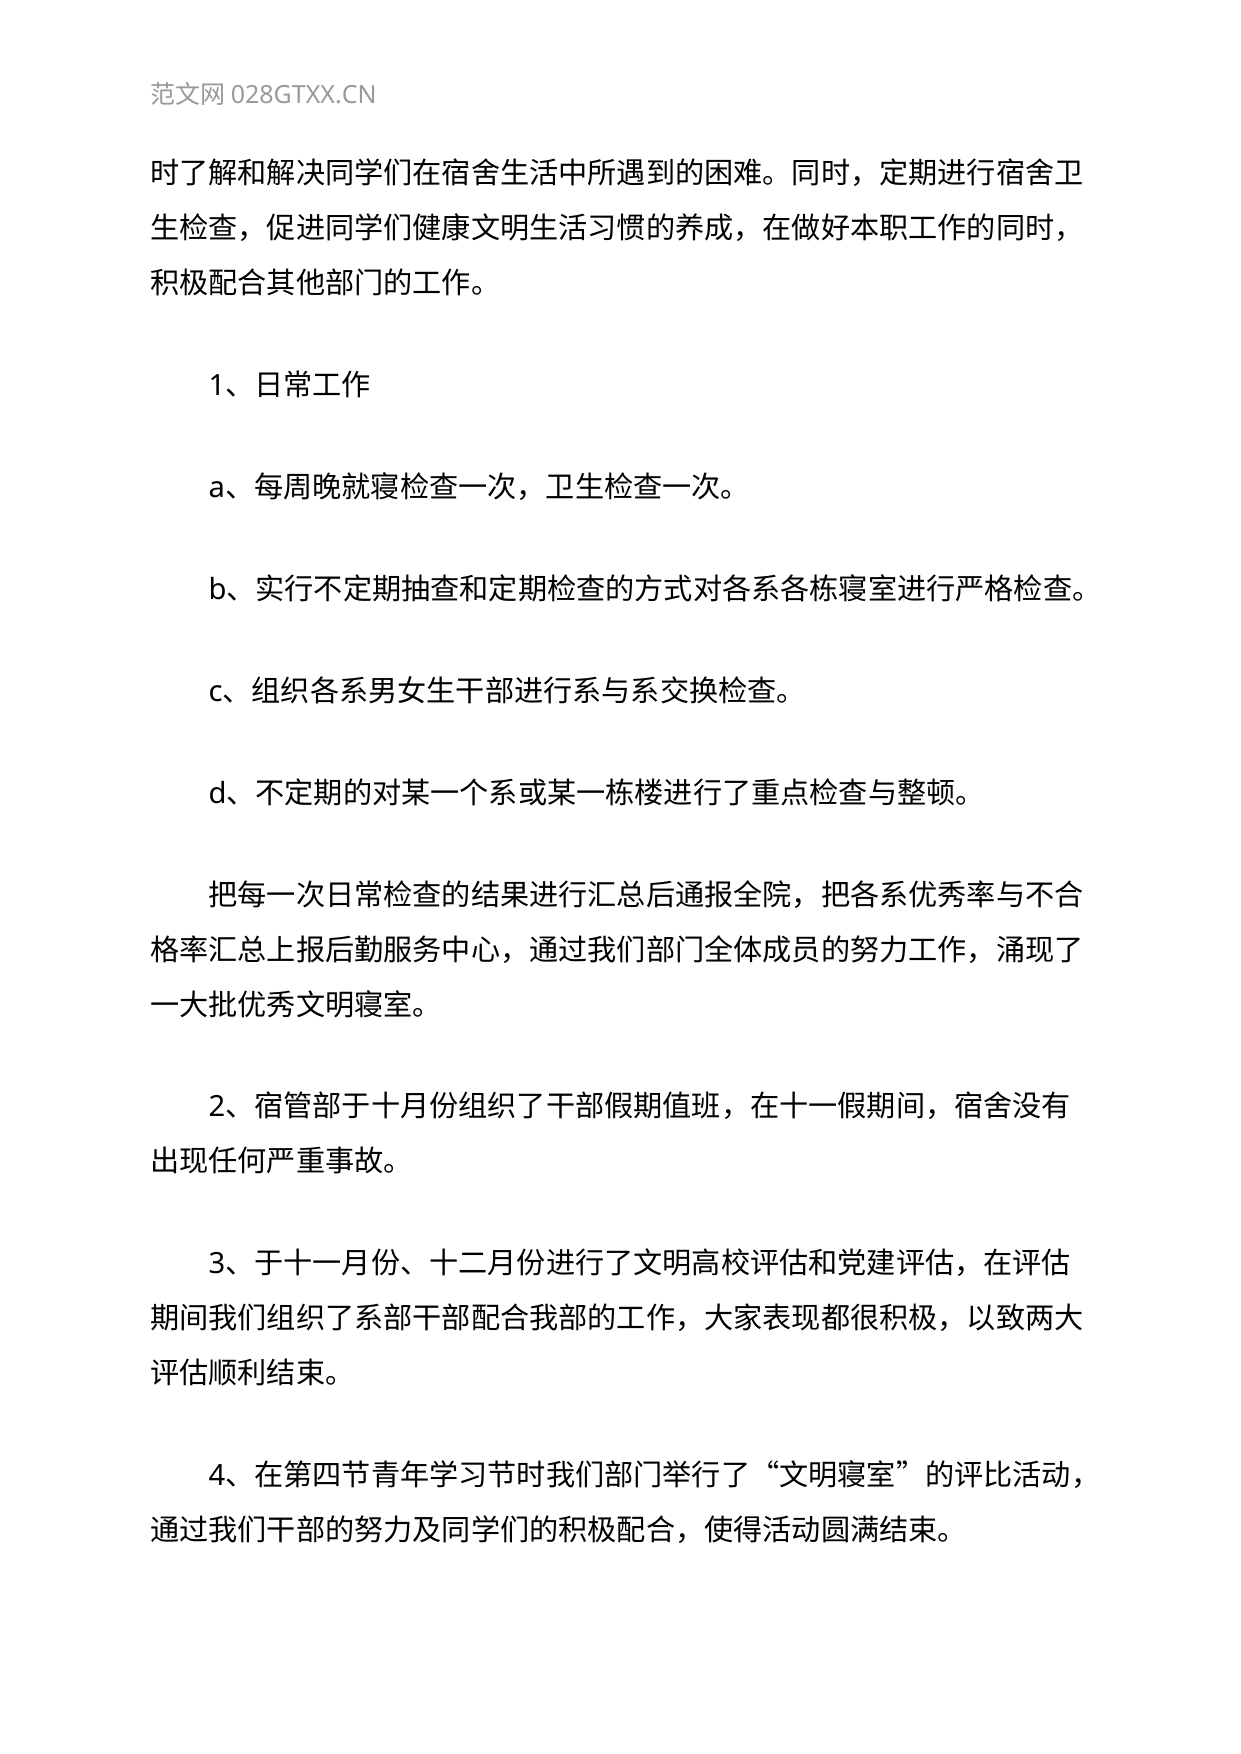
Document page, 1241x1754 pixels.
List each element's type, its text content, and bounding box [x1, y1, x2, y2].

text b、实行不定期抽查和定期检查的方式对各系各栋寝室进行严格检查。 [150, 566, 1090, 608]
text a、每周晚就寝检查一次，卫生检查一次。 [150, 463, 1090, 506]
text c、组织各系男女生干部进行系与系交换检查。 [150, 667, 1090, 710]
text d、不定期的对某一个系或某一栋楼进行了重点检查与整顿。 [150, 769, 1090, 812]
text 把每一次日常检查的结果进行汇总后通报全院，把各系优秀率与不合格率汇总上报后勤服务中心，通过我们部门全体成员的努力工作，涌现了一大批优秀文明寝室。 [150, 871, 1090, 1023]
text 3、于十一月份、十二月份进行了文明高校评估和党建评估，在评估期间我们组织了系部干部配合我部的工作，大家表现都很积极，以致两大评估顺利结束。 [150, 1240, 1090, 1392]
text 4、在第四节青年学习节时我们部门举行了“文明寝室”的评比活动，通过我们干部的努力及同学们的积极配合，使得活动圆满结束。 [150, 1451, 1090, 1549]
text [150, 150, 1090, 302]
text 2、宿管部于十月份组织了干部假期值班，在十一假期间，宿舍没有出现任何严重事故。 [150, 1083, 1090, 1180]
text 1、日常工作 [150, 362, 1090, 404]
